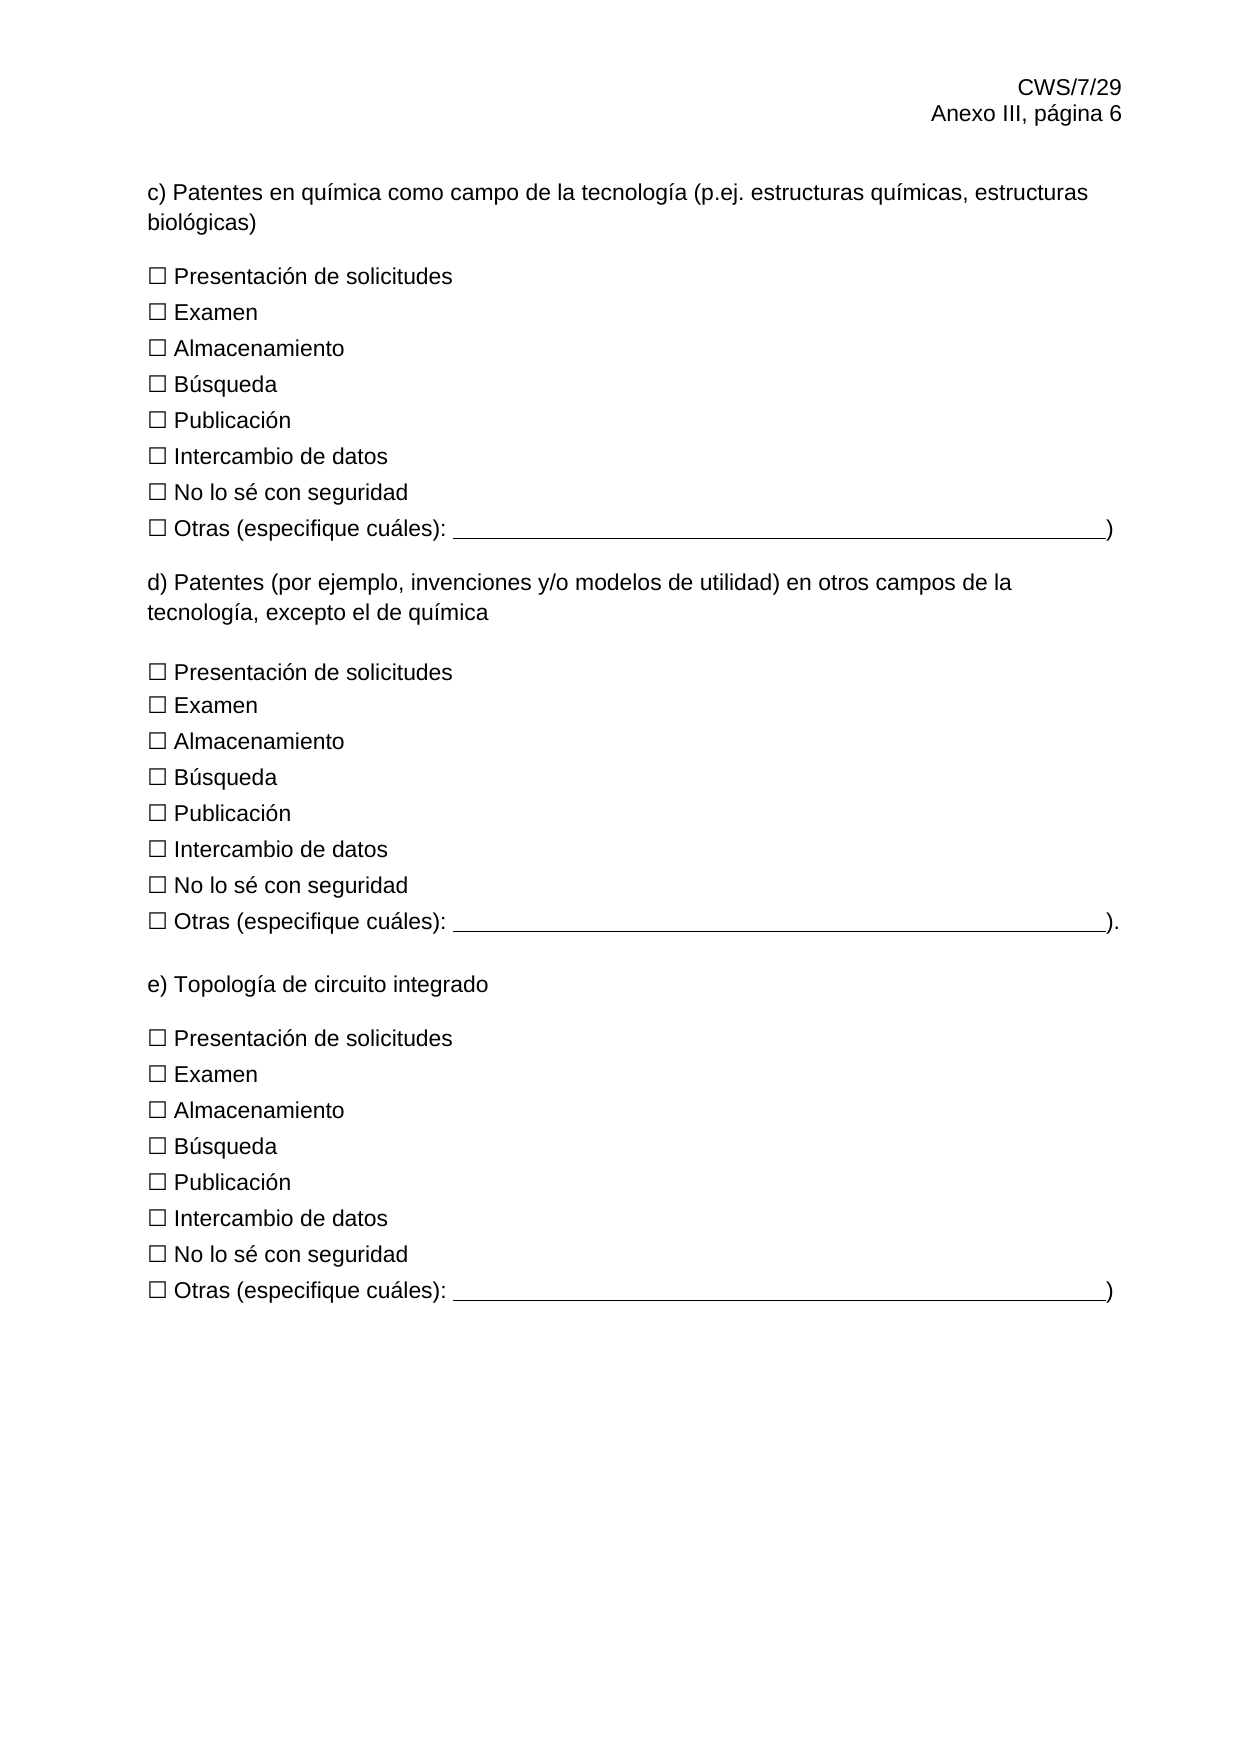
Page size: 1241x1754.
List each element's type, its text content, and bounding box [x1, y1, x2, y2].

text Intercambio de datos [147, 440, 1122, 471]
text Almacenamiento [147, 725, 1122, 757]
text Intercambio de datos [147, 1202, 1122, 1233]
text Presentación de solicitudes [147, 1022, 1122, 1053]
text Otras (especifique cuáles): ) [147, 1274, 1122, 1305]
text Publicación [147, 797, 1122, 828]
text No lo sé con seguridad [147, 1238, 1122, 1269]
text Publicación [147, 1166, 1122, 1197]
text Presentación de solicitudes [147, 260, 1122, 291]
text Otras (especifique cuáles): ) [147, 512, 1122, 543]
text No lo sé con seguridad [147, 869, 1122, 900]
text Búsqueda [147, 368, 1122, 399]
text d) Patentes (por ejemplo, invenciones y/o modelos de utilidad) en otros campos de la tecnología, excepto el de química [147, 568, 1122, 625]
text Búsqueda [147, 1130, 1122, 1161]
text Examen [147, 296, 1122, 327]
text Examen [147, 1058, 1122, 1089]
text e) Topología de circuito integrado [147, 971, 1122, 997]
text Examen [147, 689, 1122, 721]
text c) Patentes en química como campo de la tecnología (p.ej. estructuras químicas, estructuras biológicas) [147, 179, 1122, 236]
text No lo sé con seguridad [147, 476, 1122, 507]
text Publicación [147, 404, 1122, 435]
text Intercambio de datos [147, 833, 1122, 864]
text Otras (especifique cuáles): ). [147, 905, 1122, 936]
text Presentación de solicitudes [147, 659, 1122, 686]
text Almacenamiento [147, 1094, 1122, 1125]
text Búsqueda [147, 761, 1122, 792]
text Almacenamiento [147, 332, 1122, 363]
